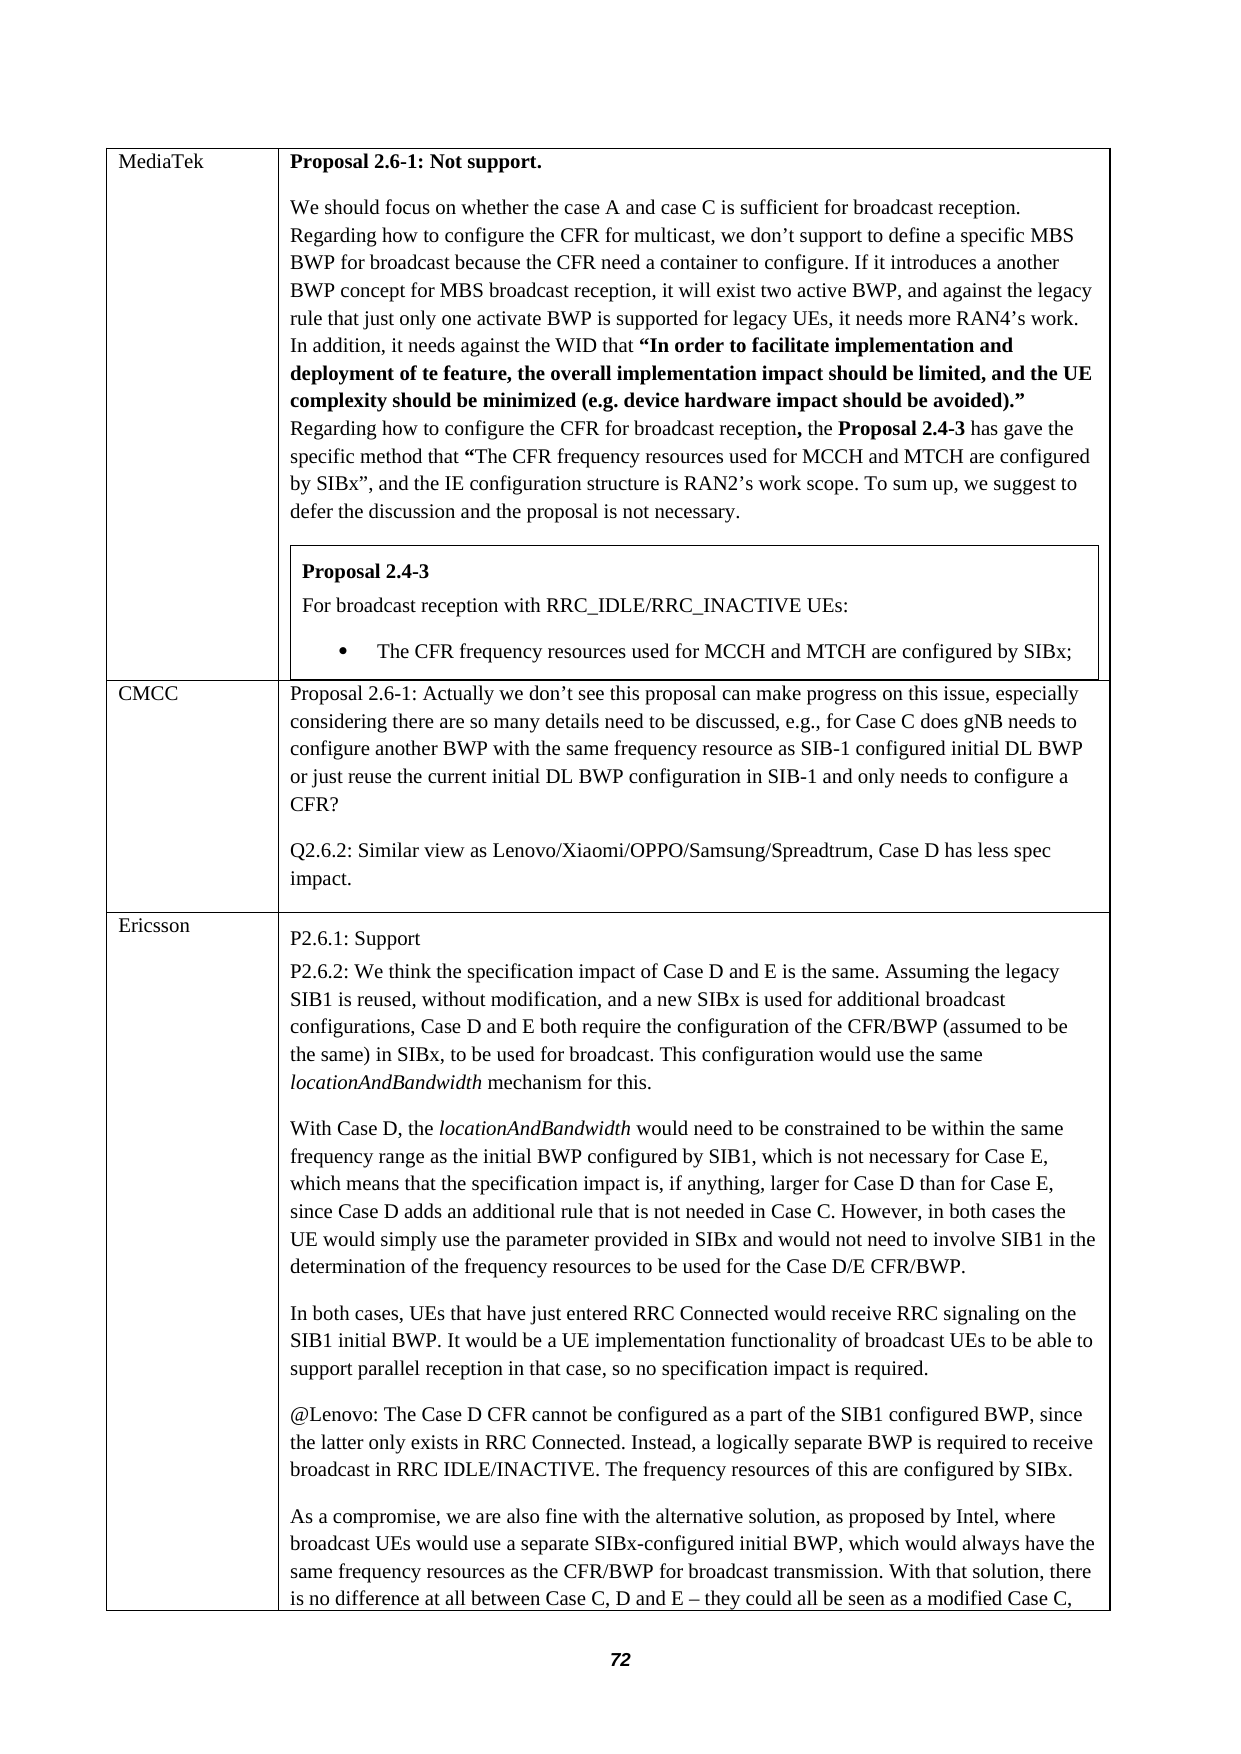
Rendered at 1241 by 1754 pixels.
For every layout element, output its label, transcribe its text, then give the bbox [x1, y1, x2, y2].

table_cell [279, 913, 1109, 1610]
table_cell MediaTek [107, 149, 278, 680]
table_cell Proposal 2.6-1: Actually we don’t see this proposal can make progress on this issue, especially considering there are so many details need to be discussed, e.g., for Case C does gNB needs to configure another BWP with the same frequency resource as SIB-1 configured initial DL BWP or just reuse the current initial DL BWP configuration in SIB-1 and only needs to configure a CFR? Q2.6.2: Similar view as Lenovo/Xiaomi/OPPO/Samsung/Spreadtrum, Case D has less spec impact. [279, 681, 1109, 912]
table_cell Ericsson [107, 913, 278, 1610]
table_cell CMCC [107, 681, 278, 912]
table_cell Proposal 2.6-1: Not support. We should focus on whether the case A and case C is sufficient for broadcast reception. Regarding how to configure the CFR for multicast, we don’t support to define a specific MBS BWP for broadcast because the CFR need a container to configure. If it introduces a another BWP concept for MBS broadcast reception, it will exist two active BWP, and against the legacy rule that just only one activate BWP is supported for legacy UEs, it needs more RAN4’s work. In addition, it needs against the WID that “In order to facilitate implementation and deployment of te feature, the overall implementation impact should be limited, and the UE complexity should be minimized (e.g. device hardware impact should be avoided).” Regarding how to configure the CFR for broadcast reception, the Proposal 2.4-3 has gave the specific method that “The CFR frequency resources used for MCCH and MTCH are configured by SIBx”, and the IE configuration structure is RAN2’s work scope. To sum up, we suggest to defer the discussion and the proposal is not necessary. [279, 149, 1109, 680]
